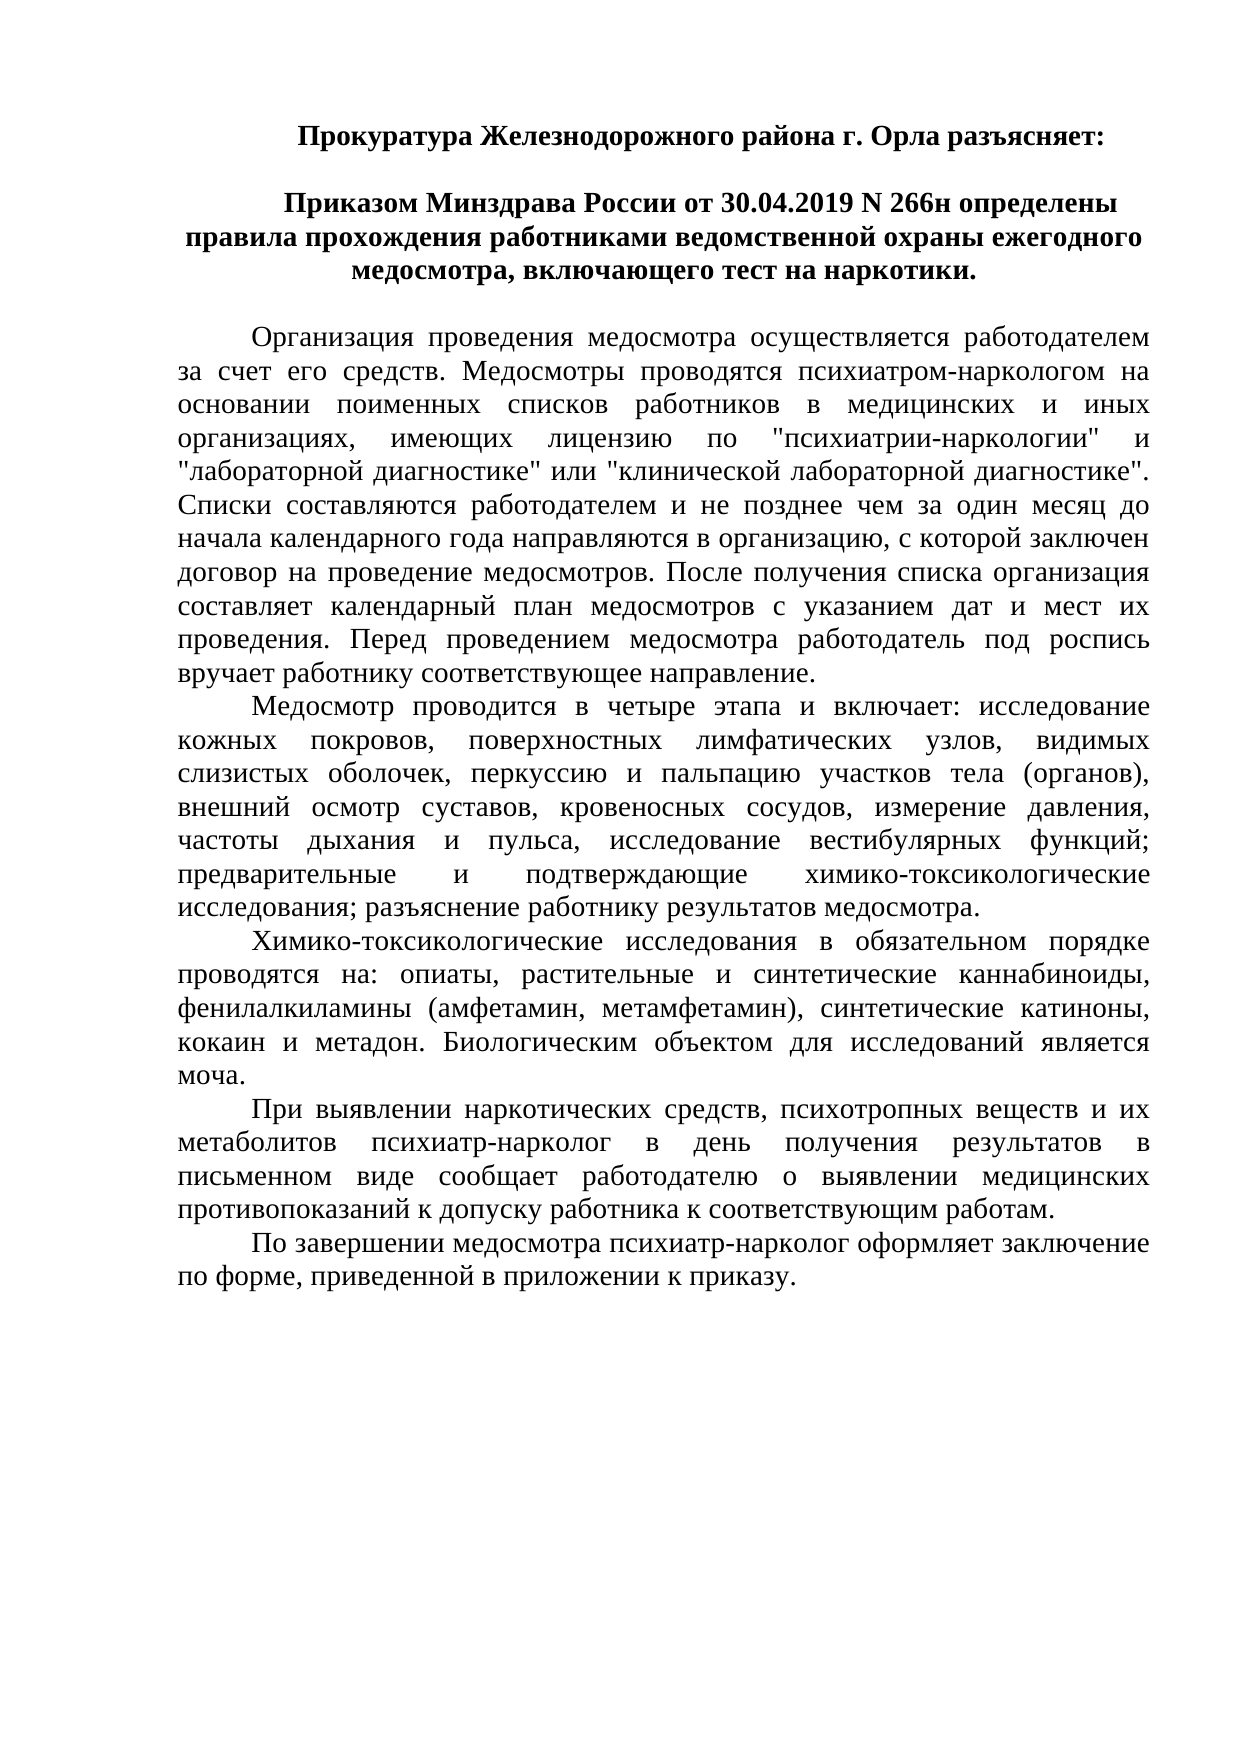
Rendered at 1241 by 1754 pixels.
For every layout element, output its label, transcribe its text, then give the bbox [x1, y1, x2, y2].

text Организация проведения медосмотра осуществляется работодателем за счет его средств. Медосмотры проводятся психиатром-наркологом на основании поименных списков работников в медицинских и иных организациях, имеющих лицензию по "психиатрии-наркологии" и "лабораторной диагностике" или "клинической лабораторной диагностике". Списки составляются работодателем и не позднее чем за один месяц до начала календарного года направляются в организацию, с которой заключен договор на проведение медосмотров. После получения списка организация составляет календарный план медосмотров с указанием дат и мест их проведения. Перед проведением медосмотра работодатель под роспись вручает работнику соответствующее направление. [177, 319, 1152, 688]
text Медосмотр проводится в четыре этапа и включает: исследование кожных покровов, поверхностных лимфатических узлов, видимых слизистых оболочек, перкуссию и пальпацию участков тела (органов), внешний осмотр суставов, кровеносных сосудов, измерение давления, частоты дыхания и пульса, исследование вестибулярных функций; предварительные и подтверждающие химико-токсикологические исследования; разъяснение работнику результатов медосмотра. [177, 688, 1152, 923]
text При выявлении наркотических средств, психотропных веществ и их метаболитов психиатр-нарколог в день получения результатов в письменном виде сообщает работодателю о выявлении медицинских противопоказаний к допуску работника к соответствующим работам. [177, 1091, 1152, 1225]
text Приказом Минздрава России от 30.04.2019 N 266н определены правила прохождения работниками ведомственной охраны ежегодного медосмотра, включающего тест на наркотики. [177, 185, 1152, 286]
text По завершении медосмотра психиатр-нарколог оформляет заключение по форме, приведенной в приложении к приказу. [177, 1225, 1152, 1292]
text Химико-токсикологические исследования в обязательном порядке проводятся на: опиаты, растительные и синтетические каннабиноиды, фенилалкиламины (амфетамин, метамфетамин), синтетические катиноны, кокаин и метадон. Биологическим объектом для исследований является моча. [177, 923, 1152, 1091]
text Прокуратура Железнодорожного района г. Орла разъясняет: [177, 118, 1152, 152]
